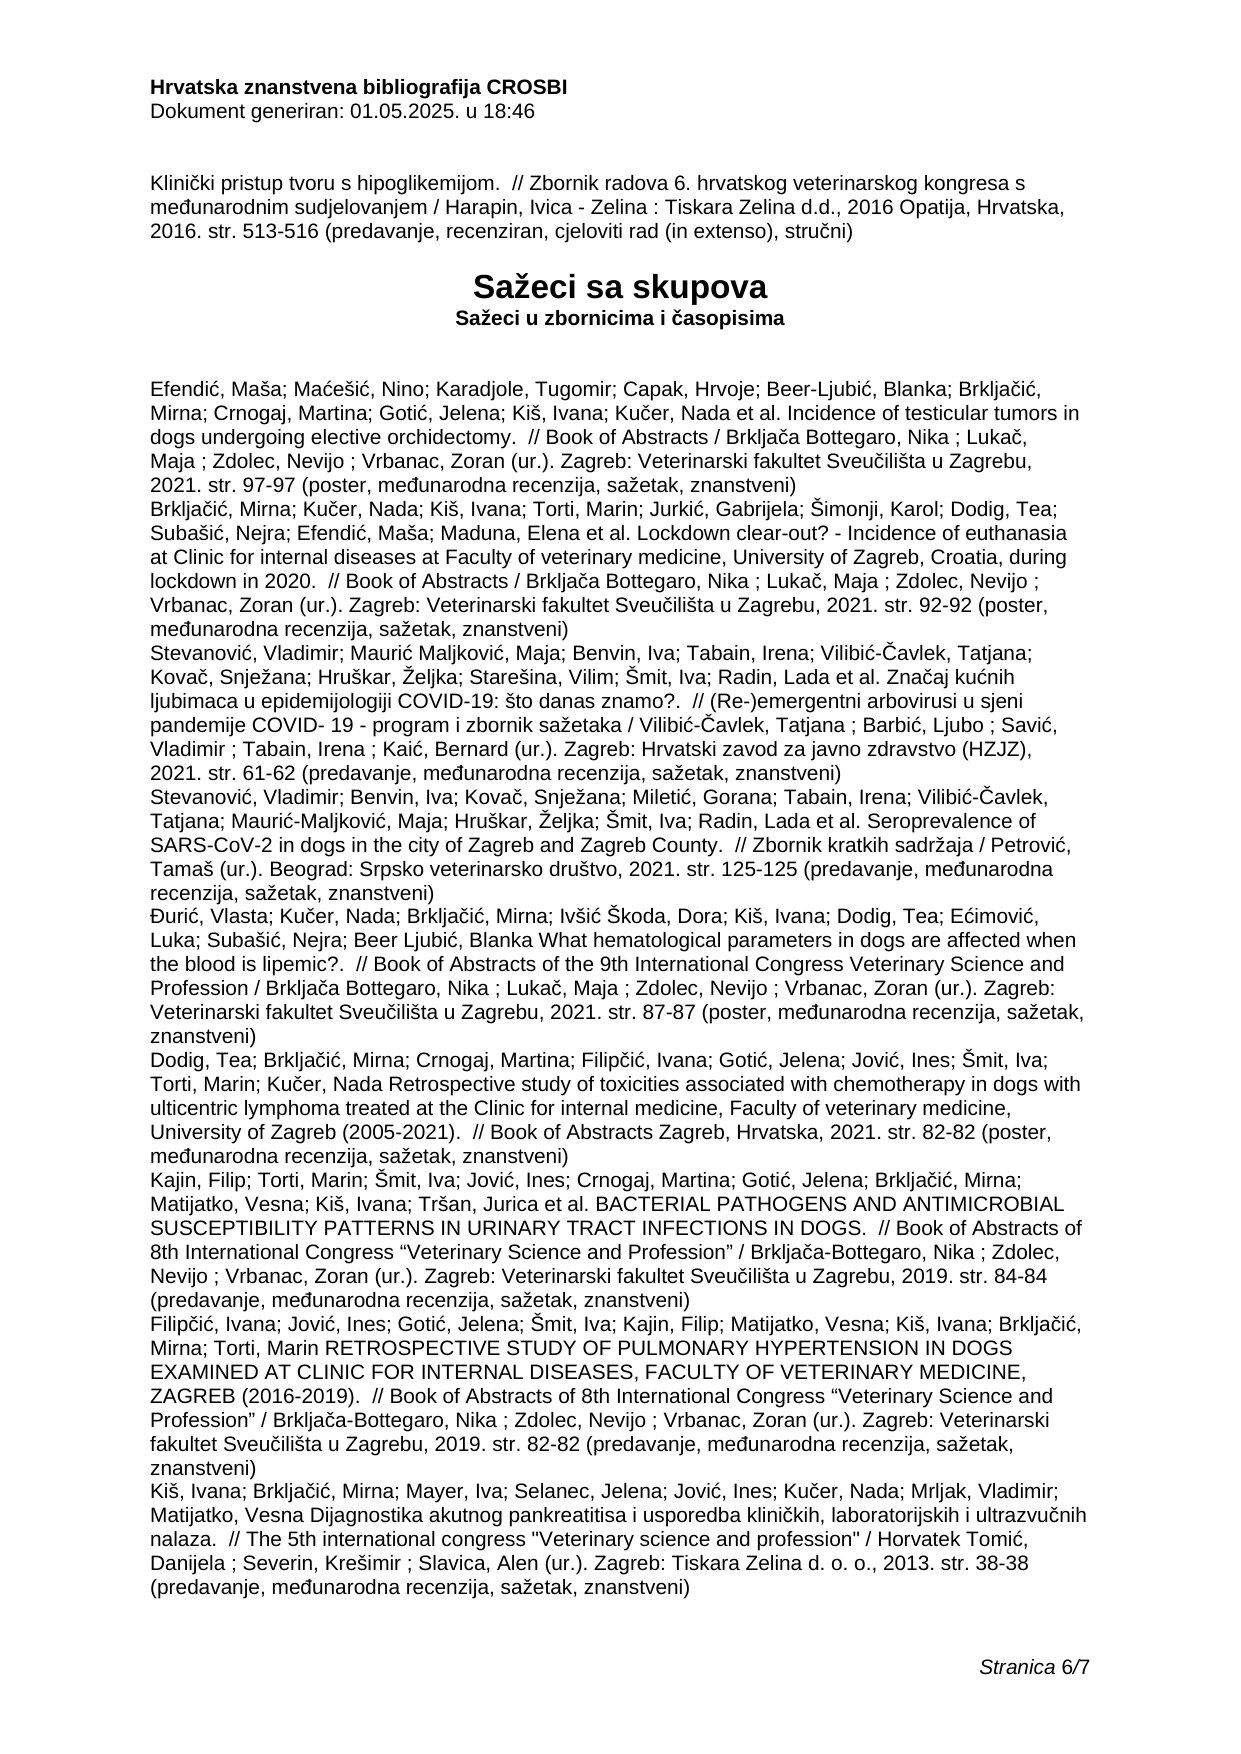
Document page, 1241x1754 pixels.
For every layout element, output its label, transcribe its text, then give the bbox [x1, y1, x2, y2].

subtitle Sažeci u zbornicima i časopisima [150, 305, 1090, 329]
text Stevanović, Vladimir; Benvin, Iva; Kovač, Snježana; Miletić, Gorana; Tabain, Irena; Vilibić-Čavlek, Tatjana; Maurić-Maljković, Maja; Hruškar, Željka; Šmit, Iva; Radin, Lada et al. [150, 784, 1090, 904]
text Efendić, Maša; Maćešić, Nino; Karadjole, Tugomir; Capak, Hrvoje; Beer-Ljubić, Blanka; Brkljačić, Mirna; Crnogaj, Martina; Gotić, Jelena; Kiš, Ivana; Kučer, Nada et al. [150, 377, 1090, 497]
text Dodig, Tea; Brkljačić, Mirna; Crnogaj, Martina; Filipčić, Ivana; Gotić, Jelena; Jović, Ines; Šmit, Iva; Torti, Marin; Kučer, Nada [150, 1048, 1090, 1168]
text Kiš, Ivana; Brkljačić, Mirna; Mayer, Iva; Selanec, Jelena; Jović, Ines; Kučer, Nada; Mrljak, Vladimir; Matijatko, Vesna [150, 1479, 1090, 1599]
text Brkljačić, Mirna; Kučer, Nada; Kiš, Ivana; Torti, Marin; Jurkić, Gabrijela; Šimonji, Karol; Dodig, Tea; Subašić, Nejra; Efendić, Maša; Maduna, Elena et al. [150, 497, 1090, 641]
text Kajin, Filip; Torti, Marin; Šmit, Iva; Jović, Ines; Crnogaj, Martina; Gotić, Jelena; Brkljačić, Mirna; Matijatko, Vesna; Kiš, Ivana; Tršan, Jurica et al. [150, 1168, 1090, 1312]
text Đurić, Vlasta; Kučer, Nada; Brkljačić, Mirna; Ivšić Škoda, Dora; Kiš, Ivana; Dodig, Tea; Ećimović, Luka; Subašić, Nejra; Beer Ljubić, Blanka [150, 904, 1090, 1048]
text Filipčić, Ivana; Jović, Ines; Gotić, Jelena; Šmit, Iva; Kajin, Filip; Matijatko, Vesna; Kiš, Ivana; Brkljačić, Mirna; Torti, Marin [150, 1312, 1090, 1479]
text Stevanović, Vladimir; Maurić Maljković, Maja; Benvin, Iva; Tabain, Irena; Vilibić-Čavlek, Tatjana; Kovač, Snježana; Hruškar, Željka; Starešina, Vilim; Šmit, Iva; Radin, Lada et al. [150, 641, 1090, 784]
subtitle Sažeci sa skupova [150, 267, 1090, 305]
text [150, 171, 1090, 243]
